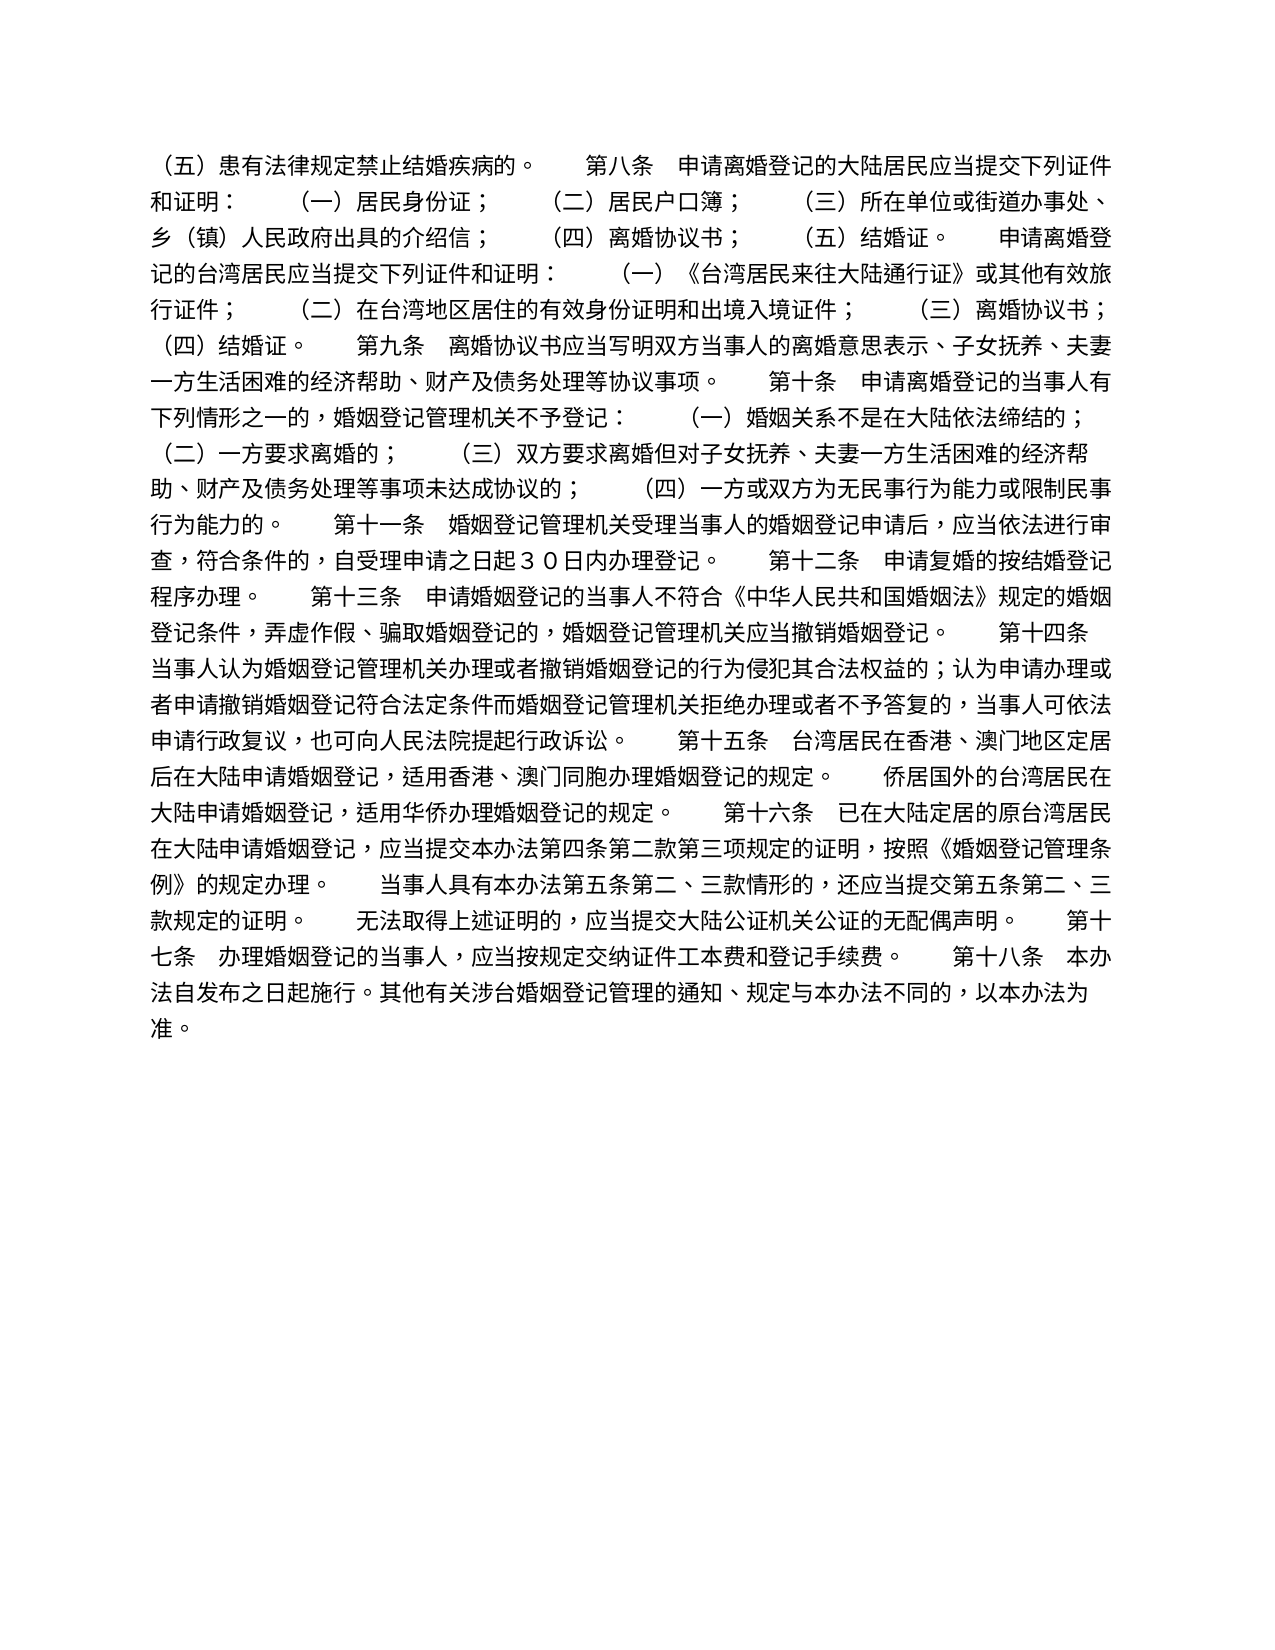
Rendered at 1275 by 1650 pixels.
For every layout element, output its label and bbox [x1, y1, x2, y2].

text [150, 150, 1125, 1044]
